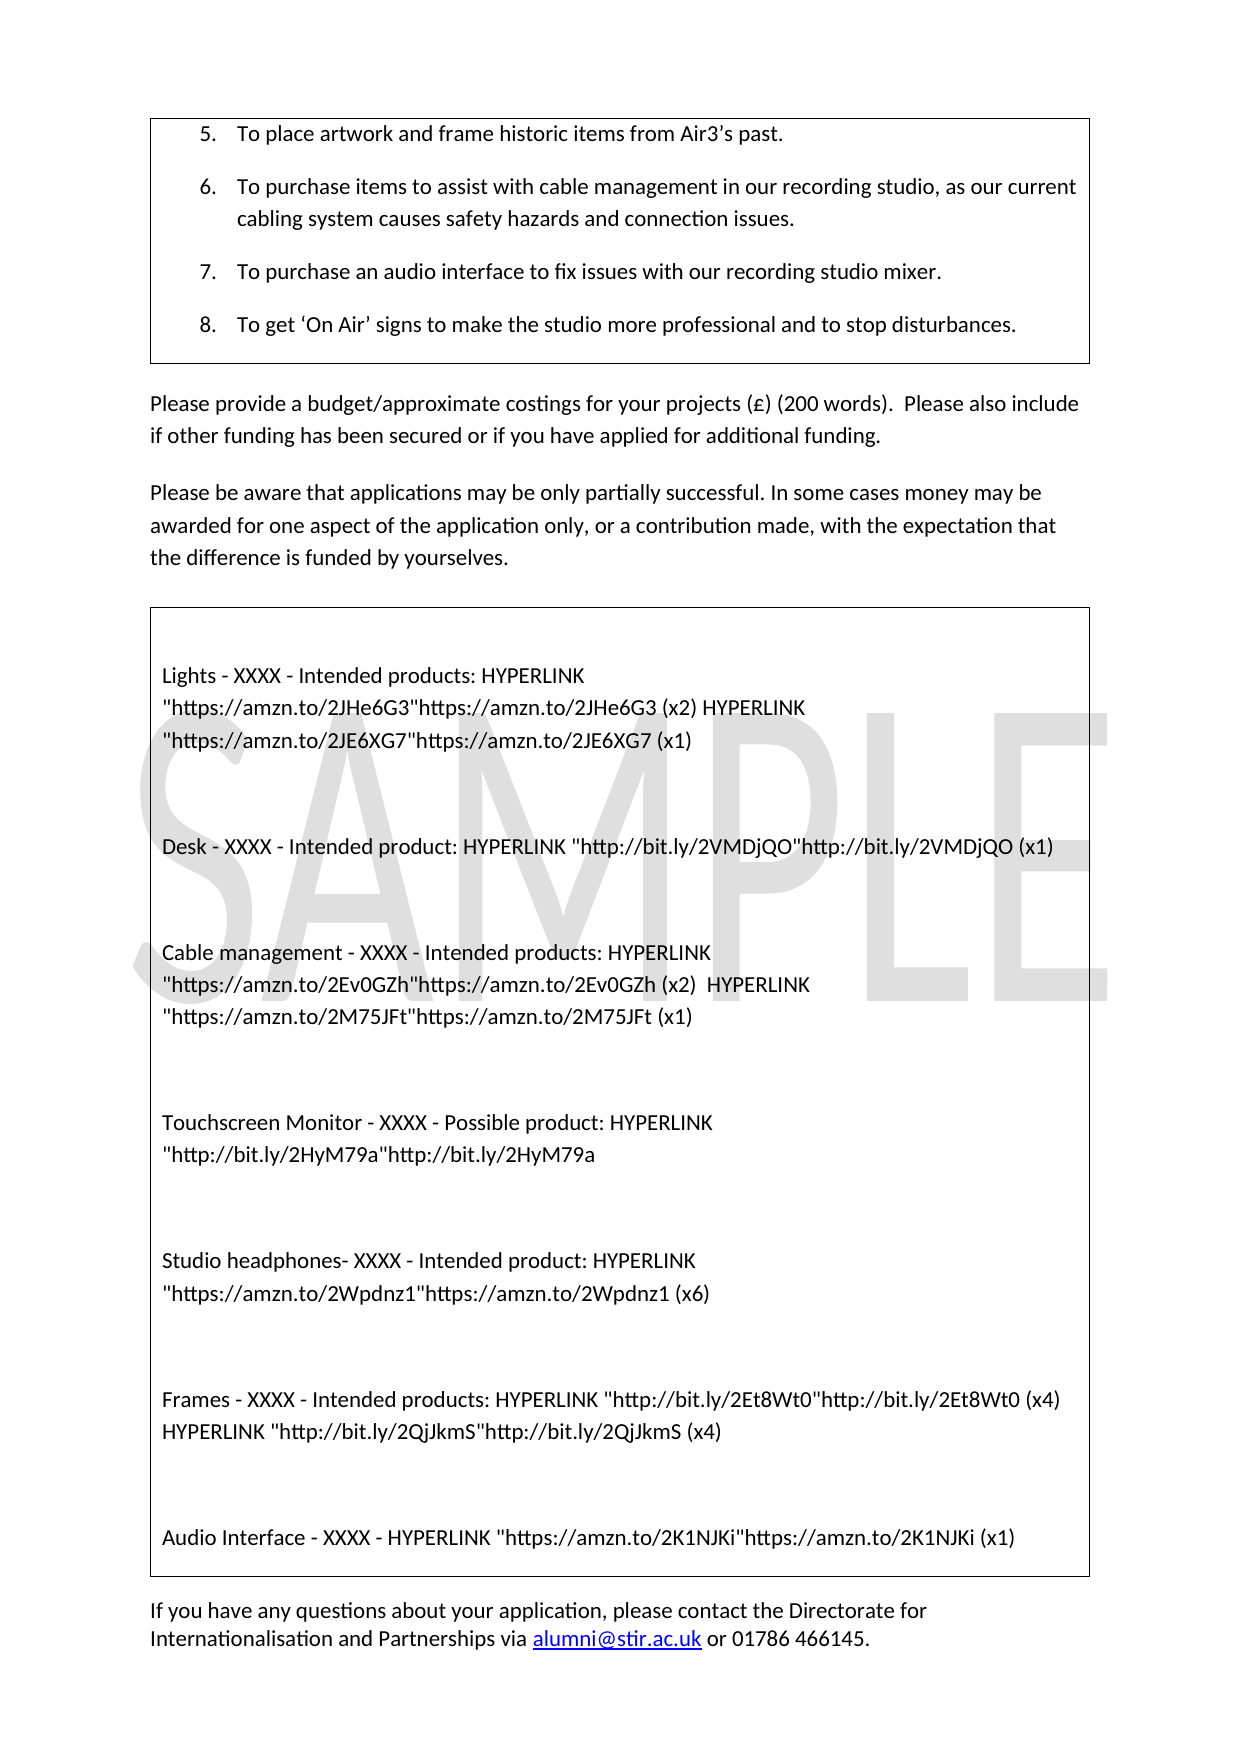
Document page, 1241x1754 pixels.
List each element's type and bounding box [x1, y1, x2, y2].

table_header [151, 119, 1089, 363]
table_header [151, 608, 1089, 1576]
